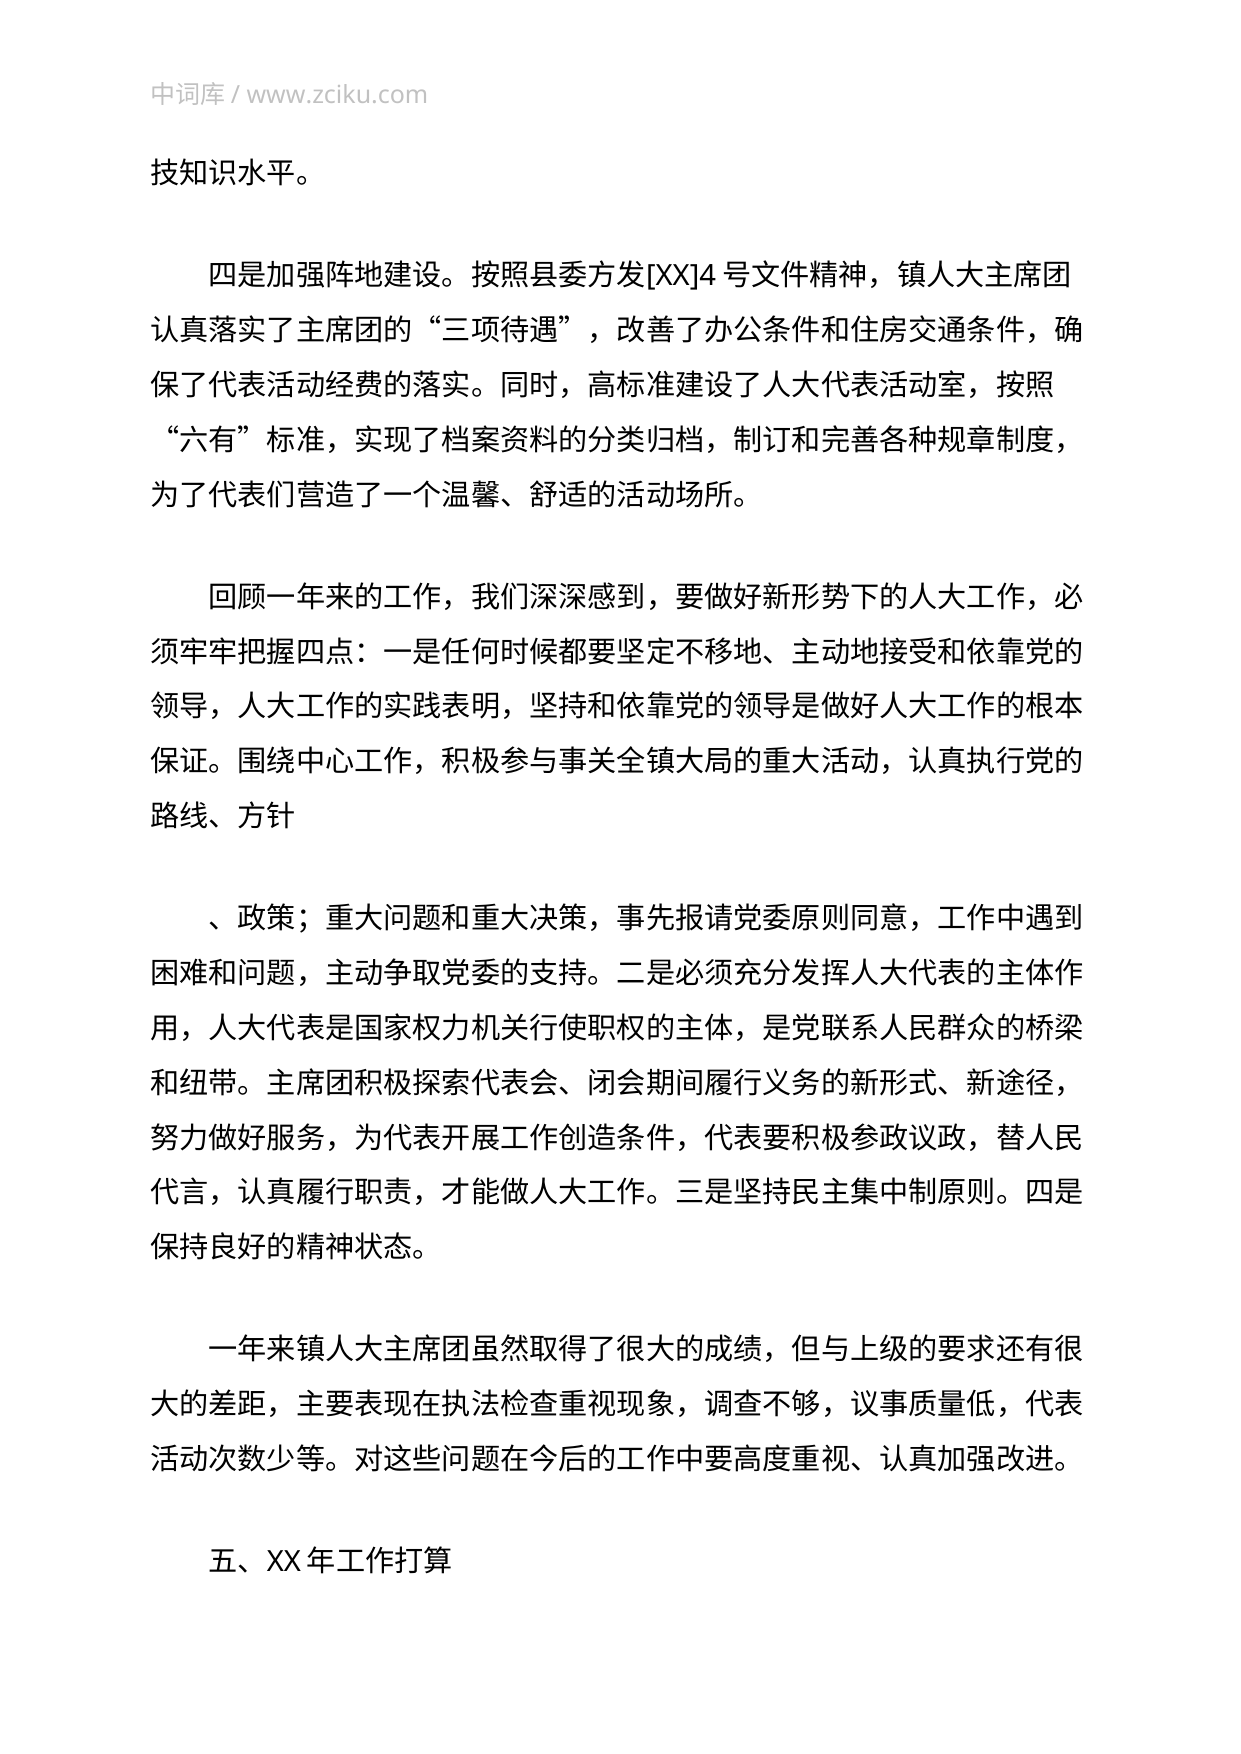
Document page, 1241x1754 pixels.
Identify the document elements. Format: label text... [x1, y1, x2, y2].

text 回顾一年来的工作，我们深深感到，要做好新形势下的人大工作，必须牢牢把握四点：一是任何时候都要坚定不移地、主动地接受和依靠党的领导，人大工作的实践表明，坚持和依靠党的领导是做好人大工作的根本保证。围绕中心工作，积极参与事关全镇大局的重大活动，认真执行党的路线、方针 [150, 573, 1090, 835]
text 、政策；重大问题和重大决策，事先报请党委原则同意，工作中遇到困难和问题，主动争取党委的支持。二是必须充分发挥人大代表的主体作用，人大代表是国家权力机关行使职权的主体，是党联系人民群众的桥梁和纽带。主席团积极探索代表会、闭会期间履行义务的新形式、新途径，努力做好服务，为代表开展工作创造条件，代表要积极参政议政，替人民代言，认真履行职责，才能做人大工作。三是坚持民主集中制原则。四是保持良好的精神状态。 [150, 894, 1090, 1266]
text 五、XX年工作打算 [150, 1537, 1090, 1580]
text 四是加强阵地建设。按照县委方发[XX]4号文件精神，镇人大主席团认真落实了主席团的“三项待遇”，改善了办公条件和住房交通条件，确保了代表活动经费的落实。同时，高标准建设了人大代表活动室，按照“六有”标准，实现了档案资料的分类归档，制订和完善各种规章制度，为了代表们营造了一个温馨、舒适的活动场所。 [150, 252, 1090, 514]
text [150, 150, 1090, 192]
text 一年来镇人大主席团虽然取得了很大的成绩，但与上级的要求还有很大的差距，主要表现在执法检查重视现象，调查不够，议事质量低，代表活动次数少等。对这些问题在今后的工作中要高度重视、认真加强改进。 [150, 1326, 1090, 1478]
